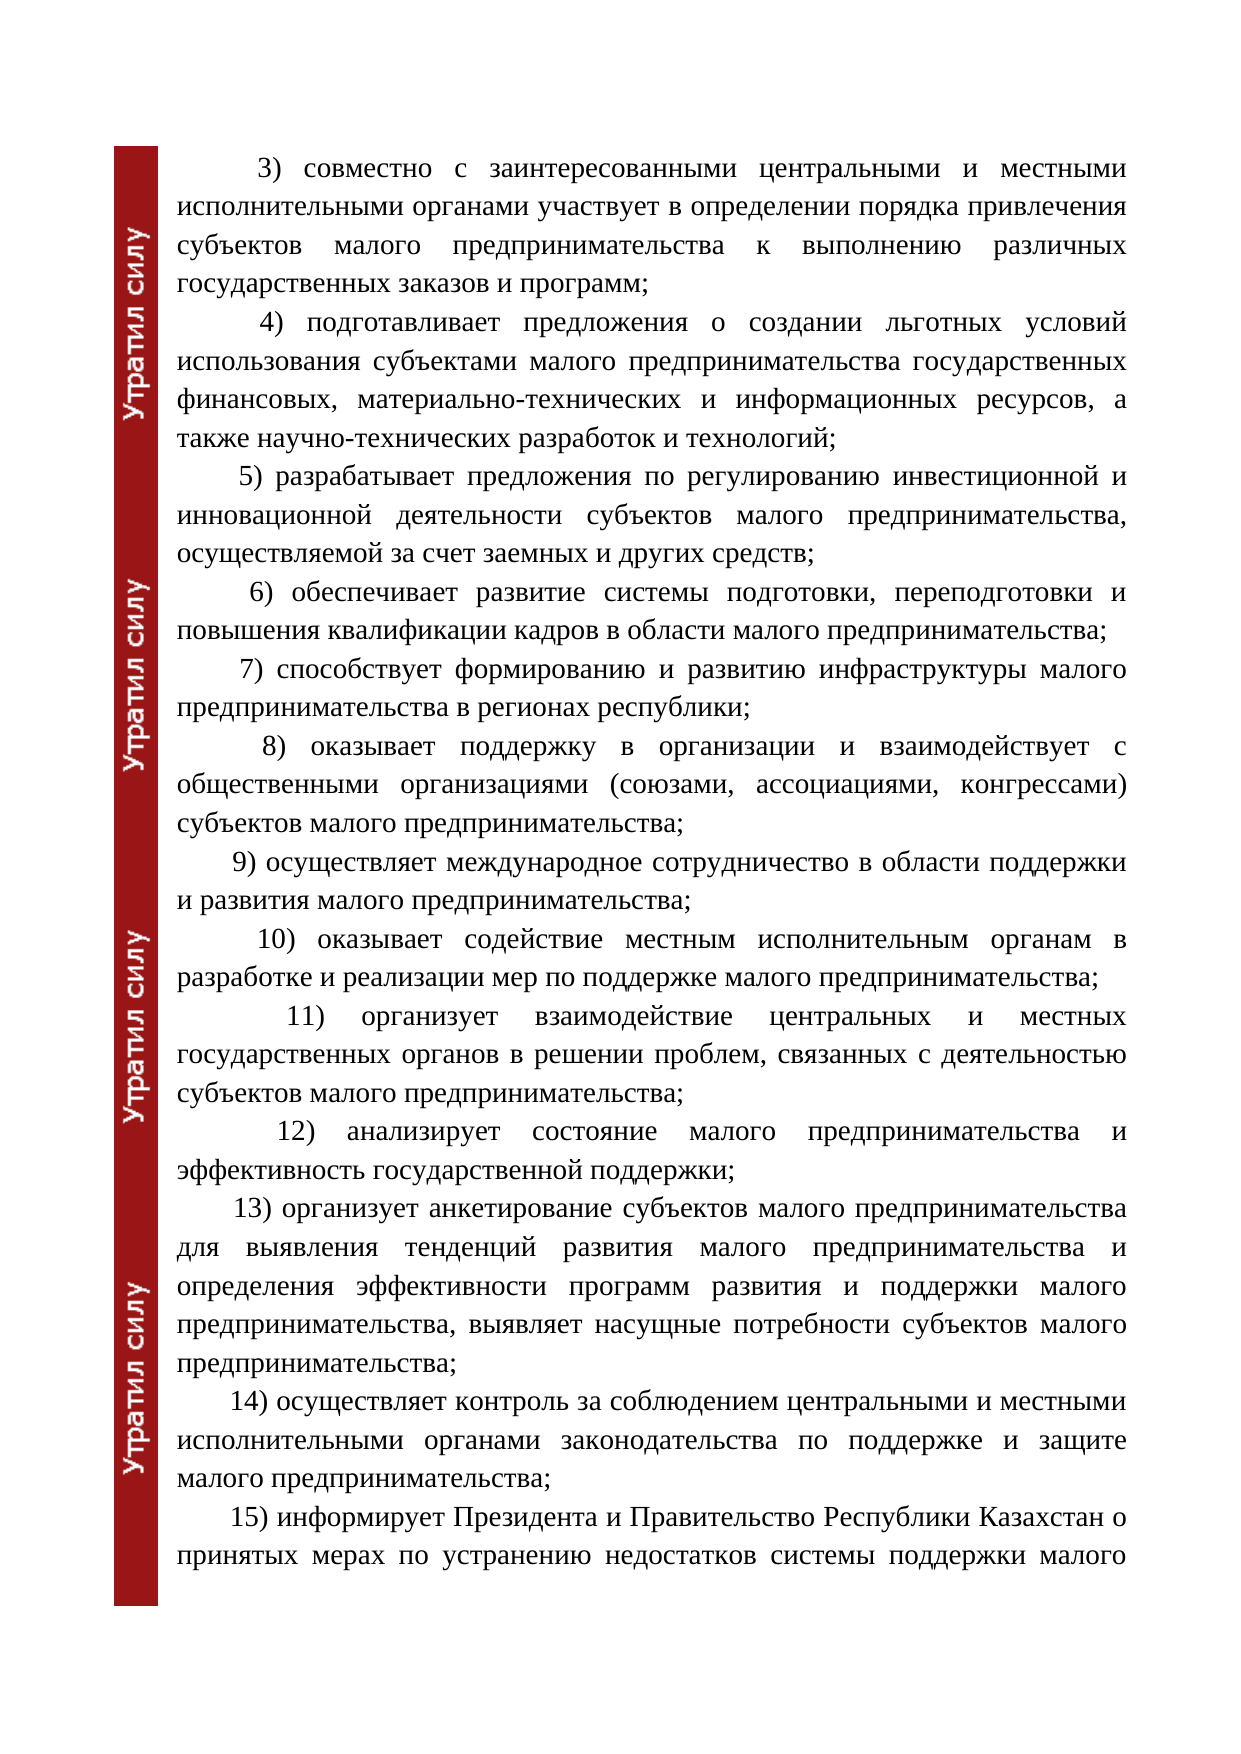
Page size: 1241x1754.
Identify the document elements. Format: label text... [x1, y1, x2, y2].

picture [114, 1571, 158, 1606]
text 7) способствует формированию и развитию инфраструктуры малого предпринимательства в регионах республики; [112, 651, 1128, 723]
text 10) оказывает содействие местным исполнительным органам в разработке и реализации мер по поддержке малого предпринимательства; [112, 921, 1128, 993]
picture [114, 299, 158, 304]
picture [114, 839, 158, 844]
picture [114, 723, 158, 728]
picture [114, 646, 158, 651]
text 12) анализирует состояние малого предпринимательства и эффективность государственной поддержки; [112, 1113, 1128, 1186]
text 4) подготавливает предложения о создании льготных условий использования субъектами малого предпринимательства государственных финансовых, материально-технических и информационных ресурсов, а также научно-технических разработок и технологий; [112, 304, 1128, 453]
text 14) осуществляет контроль за соблюдением центральными и местными исполнительными органами законодательства по поддержке и защите малого предпринимательства; [112, 1383, 1128, 1494]
picture [114, 916, 158, 921]
picture [114, 453, 158, 458]
picture [114, 569, 158, 574]
text 9) осуществляет международное сотрудничество в области поддержки и развития малого предпринимательства; [112, 844, 1128, 916]
text 6) обеспечивает развитие системы подготовки, переподготовки и повышения квалификации кадров в области малого предпринимательства; [112, 574, 1128, 646]
text 8) оказывает поддержку в организации и взаимодействует с общественными организациями (союзами, ассоциациями, конгрессами) субъектов малого предпринимательства; [112, 728, 1128, 839]
text 3) совместно с заинтересованными центральными и местными исполнительными органами участвует в определении порядка привлечения субъектов малого предпринимательства к выполнению различных государственных заказов и программ; [112, 150, 1128, 299]
picture [114, 1378, 158, 1383]
picture [114, 993, 158, 998]
text 11) организует взаимодействие центральных и местных государственных органов в решении проблем, связанных с деятельностью субъектов малого предпринимательства; [112, 998, 1128, 1108]
picture [114, 1494, 158, 1499]
text 13) организует анкетирование субъектов малого предпринимательства для выявления тенденций развития малого предпринимательства и определения эффективности программ развития и поддержки малого предпринимательства, выявляет насущные потребности субъектов малого предпринимательства; [112, 1191, 1128, 1378]
picture [114, 1108, 158, 1113]
picture [114, 1186, 158, 1191]
text 5) разрабатывает предложения по регулированию инвестиционной и инновационной деятельности субъектов малого предпринимательства, осуществляемой за счет заемных и других средств; [112, 458, 1128, 569]
picture [114, 146, 158, 150]
